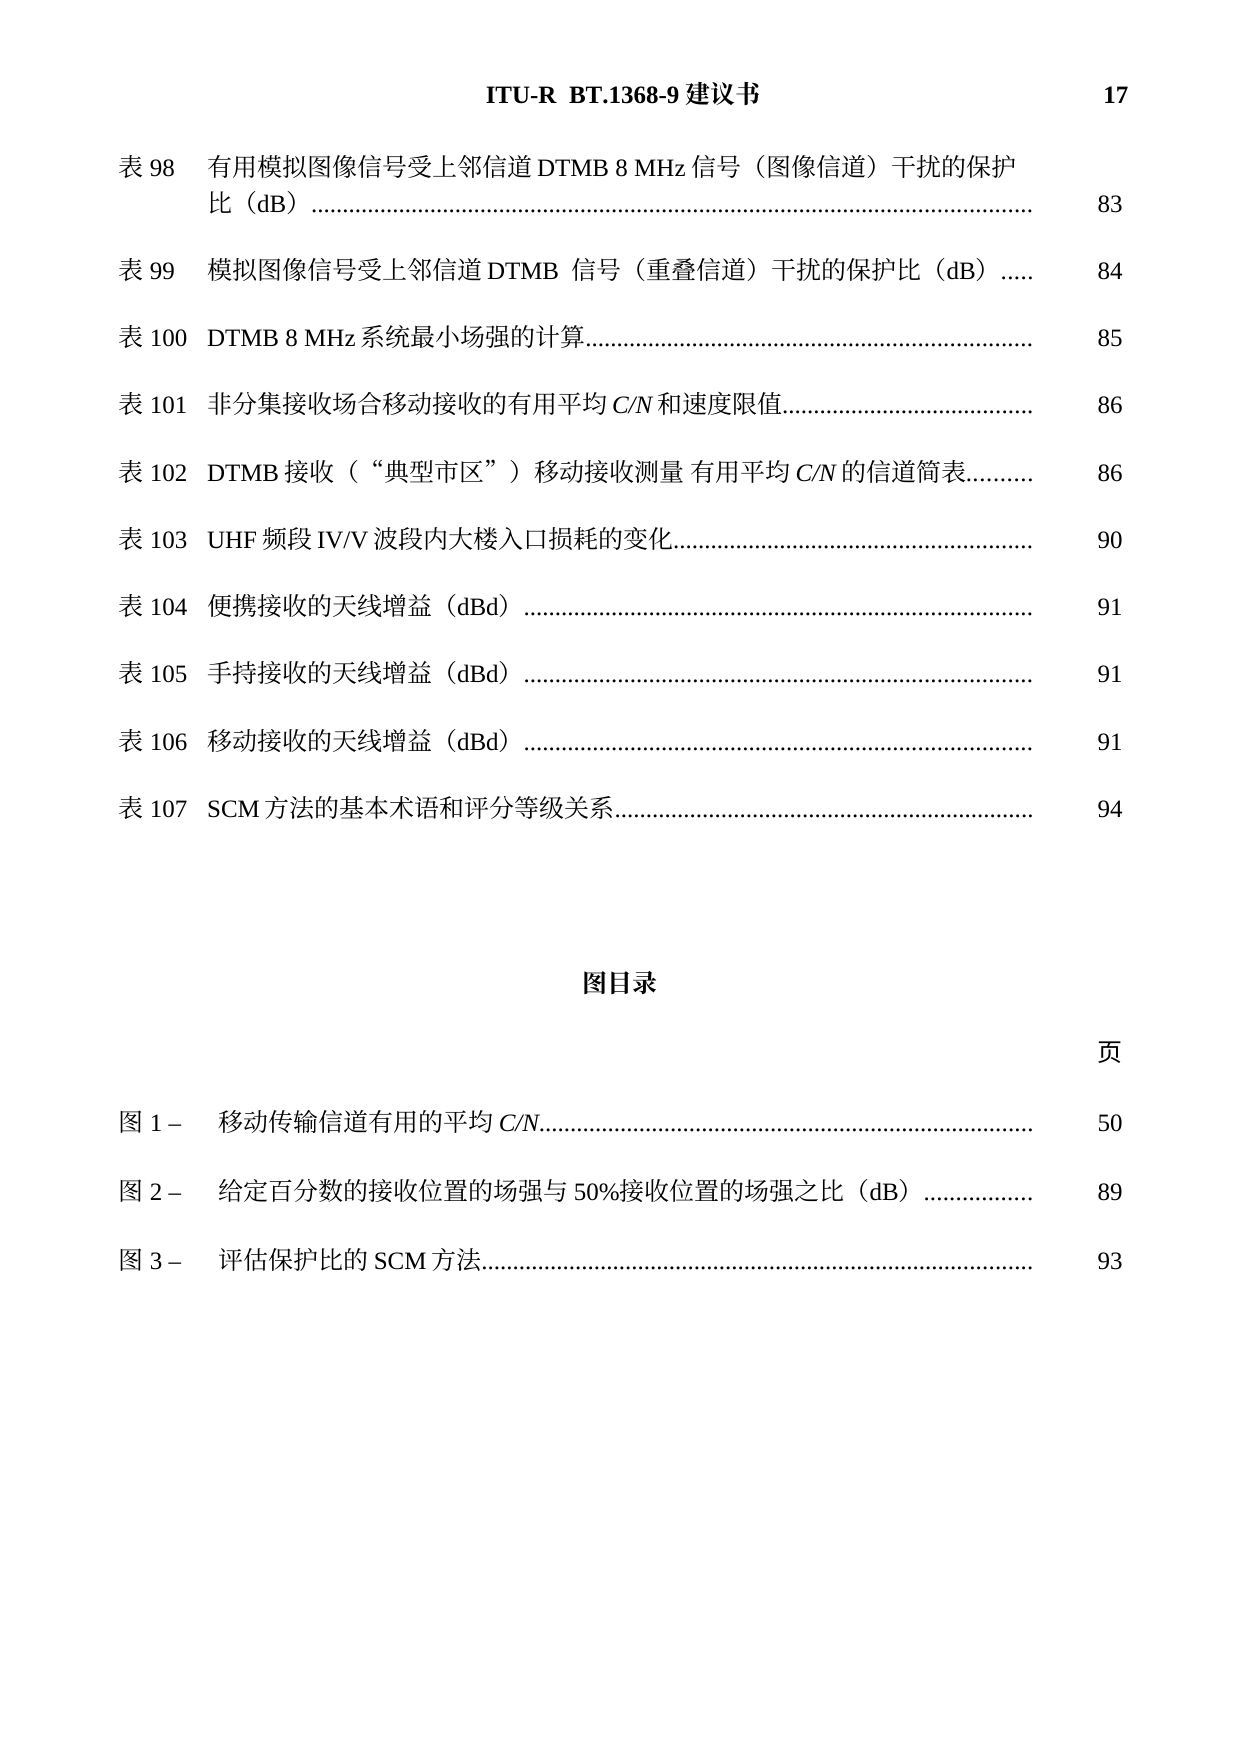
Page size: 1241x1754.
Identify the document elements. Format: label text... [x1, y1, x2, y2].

text 表 99 模拟图像信号受上邻信道DTMB 信号（重叠信道）干扰的保护比（dB） 84 [118, 251, 1033, 287]
text 图 1 – 移动传输信道有用的平均C/N 50 [118, 1102, 1033, 1138]
text 图目录 [118, 964, 1122, 999]
text 表 104 便携接收的天线增益（dBd） 91 [118, 587, 1033, 623]
text 图 2 – 给定百分数的接收位置的场强与50%接收位置的场强之比（dB） 89 [118, 1172, 1033, 1208]
text 表 106 移动接收的天线增益（dBd） 91 [118, 721, 1033, 757]
text 表 102 DTMB接收（“典型市区”）移动接收测量 有用平均C/N的信道简表 86 [118, 452, 1033, 488]
text 表 101 非分集接收场合移动接收的有用平均C/N和速度限值 86 [118, 385, 1033, 421]
text 表 100 DTMB 8 MHz系统最小场强的计算 85 [118, 318, 1033, 354]
text 表 105 手持接收的天线增益（dBd） 91 [118, 654, 1033, 690]
text 表 98 有用模拟图像信号受上邻信道DTMB 8 MHz 信号（图像信道）干扰的保护比（dB） 83 [118, 148, 1033, 219]
text 表 103 UHF频段IV/V波段内大楼入口损耗的变化 90 [118, 519, 1033, 556]
text 页 [118, 1033, 1122, 1069]
text 图 3 – 评估保护比的SCM方法 93 [118, 1241, 1033, 1277]
text 表 107 SCM方法的基本术语和评分等级关系 94 [118, 788, 1033, 824]
